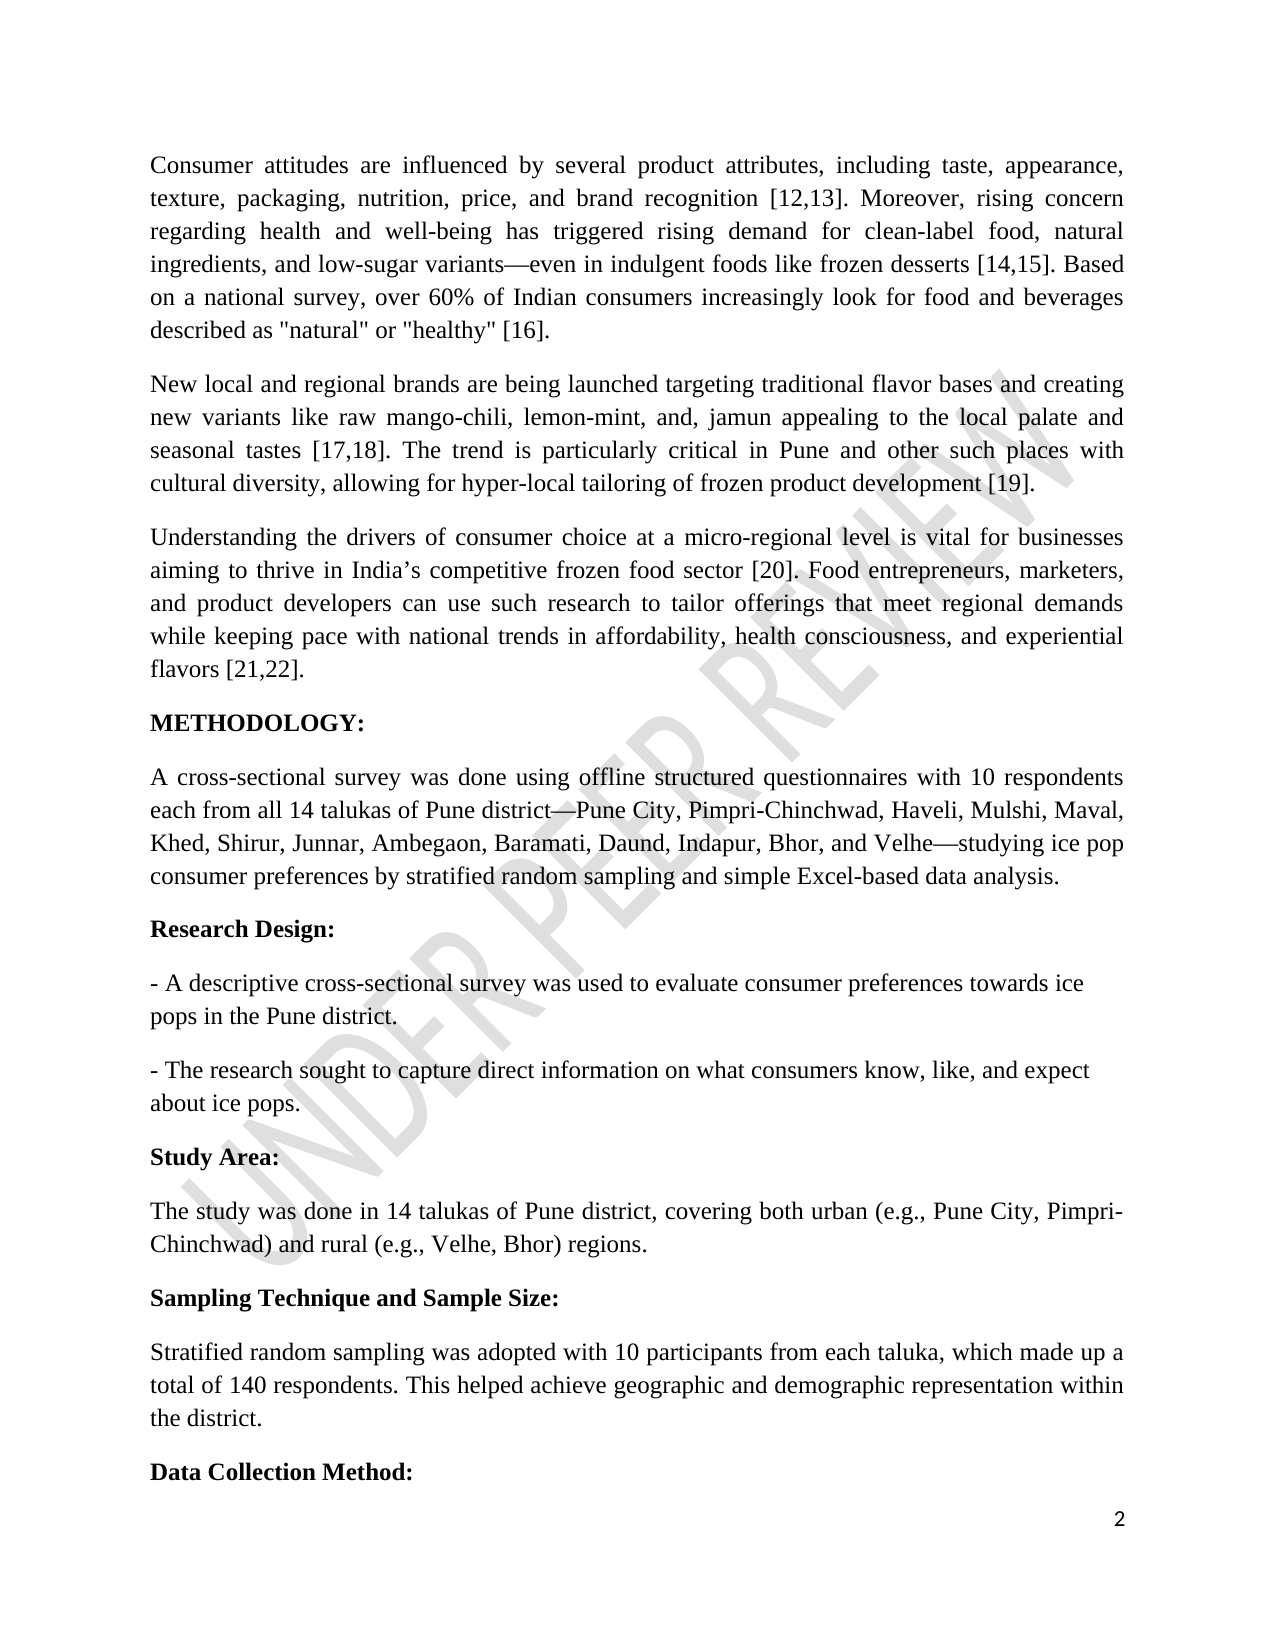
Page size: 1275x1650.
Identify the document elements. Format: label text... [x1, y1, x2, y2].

text - The research sought to capture direct information on what consumers know, like, and expect about ice pops. [150, 1055, 1125, 1117]
text New local and regional brands are being launched targeting traditional flavor bases and creating new variants like raw mango-chili, lemon-mint, and, jamun appealing to the local palate and seasonal tastes [17,18]. The trend is particularly critical in Pune and other such places with cultural diversity, allowing for hyper-local tailoring of frozen product development [19]. [150, 369, 1125, 497]
text A cross-sectional survey was done using offline structured questionnaires with 10 respondents each from all 14 talukas of Pune district—Pune City, Pimpri-Chinchwad, Haveli, Mulshi, Maval, Khed, Shirur, Junnar, Ambegaon, Baramati, Daund, Indapur, Bhor, and Velhe—studying ice pop consumer preferences by stratified random sampling and simple Excel-based data analysis. [150, 762, 1125, 889]
text Understanding the drivers of consumer choice at a micro-regional level is vital for businesses aiming to thrive in India’s competitive frozen food sector [20]. Food entrepreneurs, marketers, and product developers can use such research to tailor offerings that meet regional demands while keeping pace with national trends in affordability, health consciousness, and experiential flavors [21,22]. [150, 522, 1125, 683]
text Sampling Technique and Sample Size: [150, 1283, 1125, 1312]
text METHODOLOGY: [150, 708, 1125, 737]
text The study was done in 14 talukas of Pune district, covering both urban (e.g., Pune City, Pimpri-Chinchwad) and rural (e.g., Velhe, Bhor) regions. [150, 1196, 1125, 1258]
text Stratified random sampling was adopted with 10 participants from each taluka, which made up a total of 140 respondents. This helped achieve geographic and demographic representation within the district. [150, 1337, 1125, 1432]
text Consumer attitudes are influenced by several product attributes, including taste, appearance, texture, packaging, nutrition, price, and brand recognition [12,13]. Moreover, rising concern regarding health and well-being has triggered rising demand for clean-label food, natural ingredients, and low-sugar variants—even in indulgent foods like frozen desserts [14,15]. Based on a national survey, over 60% of Indian consumers increasingly look for food and beverages described as "natural" or "healthy" [16]. [150, 150, 1125, 344]
text Study Area: [150, 1142, 1125, 1171]
text Data Collection Method: [150, 1457, 1125, 1485]
text Research Design: [150, 914, 1125, 943]
text - A descriptive cross-sectional survey was used to evaluate consumer preferences towards ice pops in the Pune district. [150, 968, 1125, 1030]
